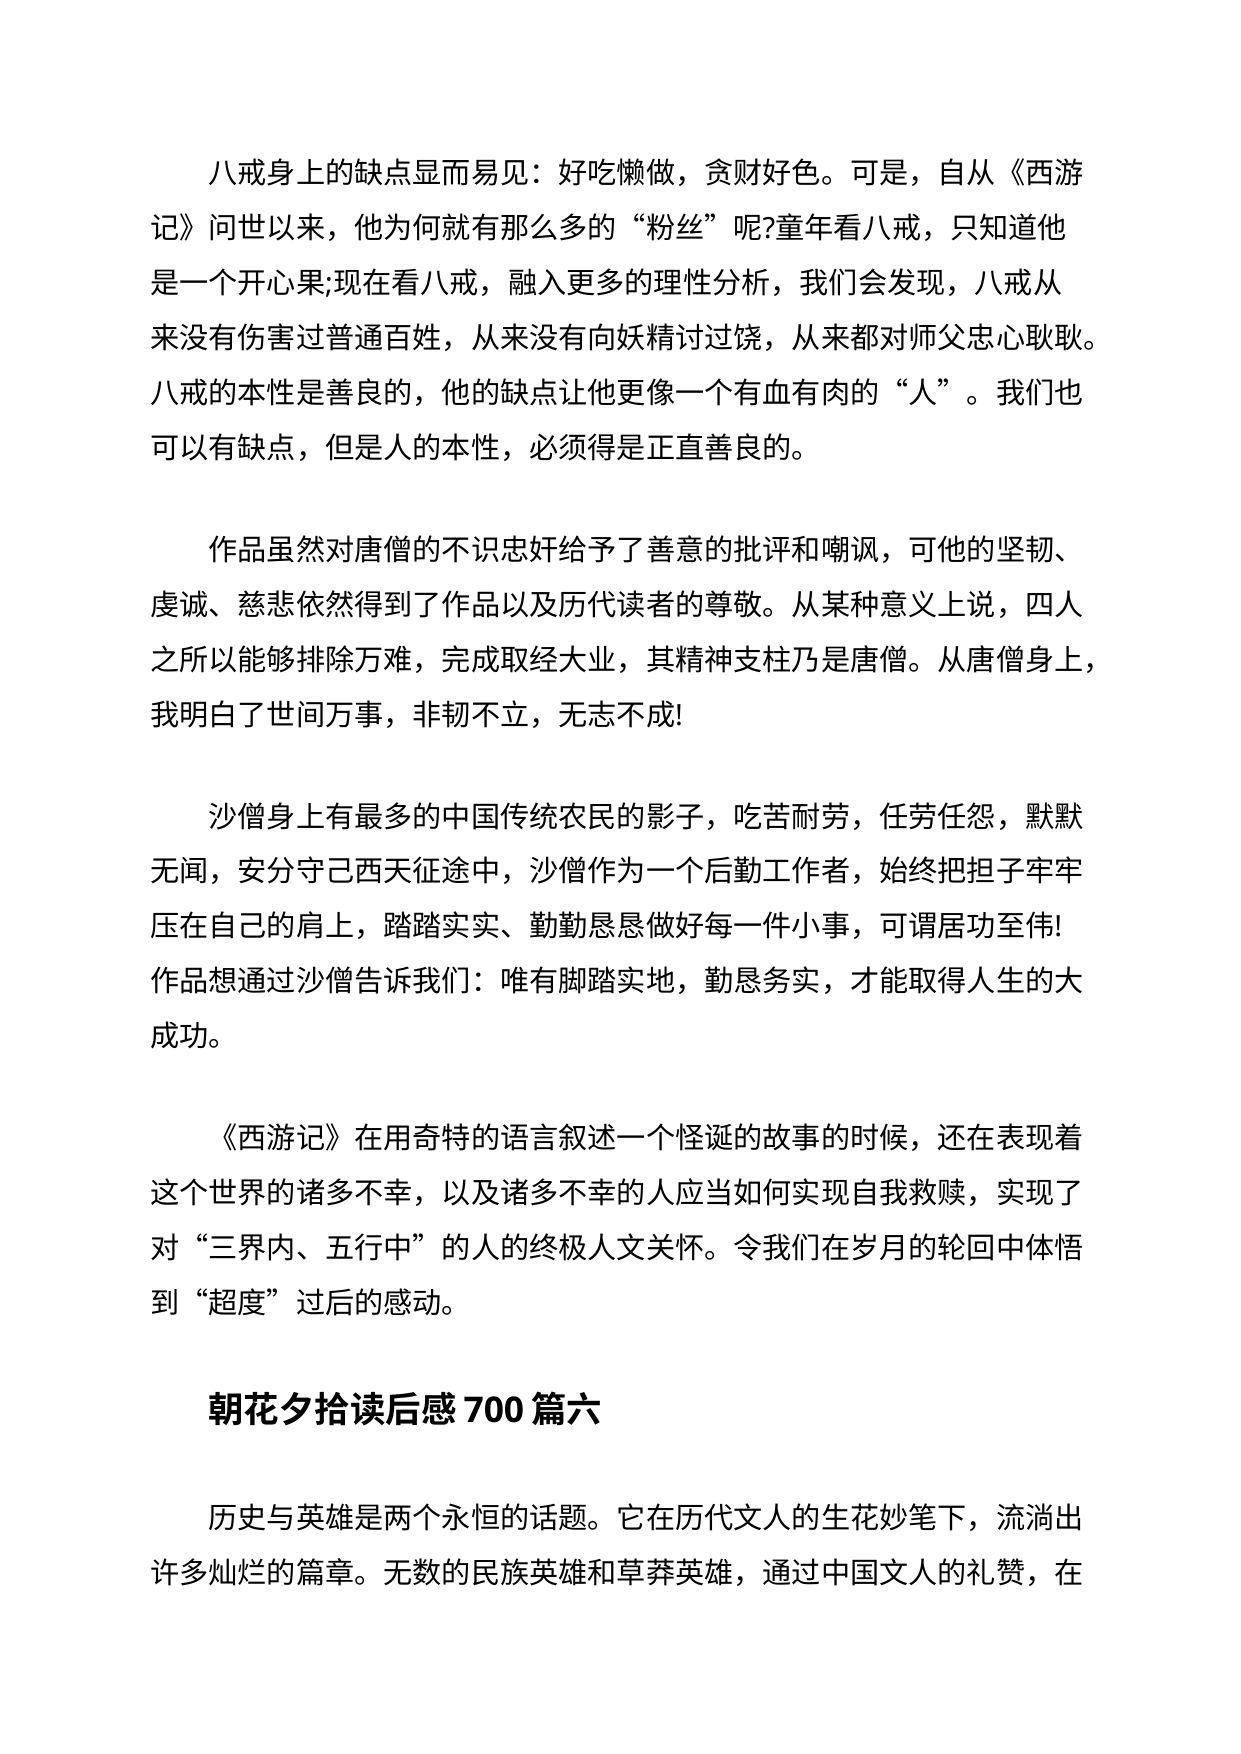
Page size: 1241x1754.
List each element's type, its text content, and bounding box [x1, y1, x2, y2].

text 朝花夕拾读后感700篇六 [150, 1381, 1090, 1432]
text 作品虽然对唐僧的不识忠奸给予了善意的批评和嘲讽，可他的坚韧、虔诚、慈悲依然得到了作品以及历代读者的尊敬。从某种意义上说，四人之所以能够排除万难，完成取经大业，其精神支柱乃是唐僧。从唐僧身上，我明白了世间万事，非韧不立，无志不成! [150, 526, 1090, 733]
text 《西游记》在用奇特的语言叙述一个怪诞的故事的时候，还在表现着这个世界的诸多不幸，以及诸多不幸的人应当如何实现自我救赎，实现了对“三界内、五行中”的人的终极人文关怀。令我们在岁月的轮回中体悟到“超度”过后的感动。 [150, 1114, 1090, 1322]
text 八戒身上的缺点显而易见：好吃懒做，贪财好色。可是，自从《西游记》问世以来，他为何就有那么多的“粉丝”呢?童年看八戒，只知道他是一个开心果;现在看八戒，融入更多的理性分析，我们会发现，八戒从来没有伤害过普通百姓，从来没有向妖精讨过饶，从来都对师父忠心耿耿。八戒的本性是善良的，他的缺点让他更像一个有血有肉的“人”。我们也可以有缺点，但是人的本性，必须得是正直善良的。 [150, 150, 1090, 467]
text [150, 1494, 1090, 1592]
text 沙僧身上有最多的中国传统农民的影子，吃苦耐劳，任劳任怨，默默无闻，安分守己西天征途中，沙僧作为一个后勤工作者，始终把担子牢牢压在自己的肩上，踏踏实实、勤勤恳恳做好每一件小事，可谓居功至伟!作品想通过沙僧告诉我们：唯有脚踏实地，勤恳务实，才能取得人生的大成功。 [150, 793, 1090, 1055]
